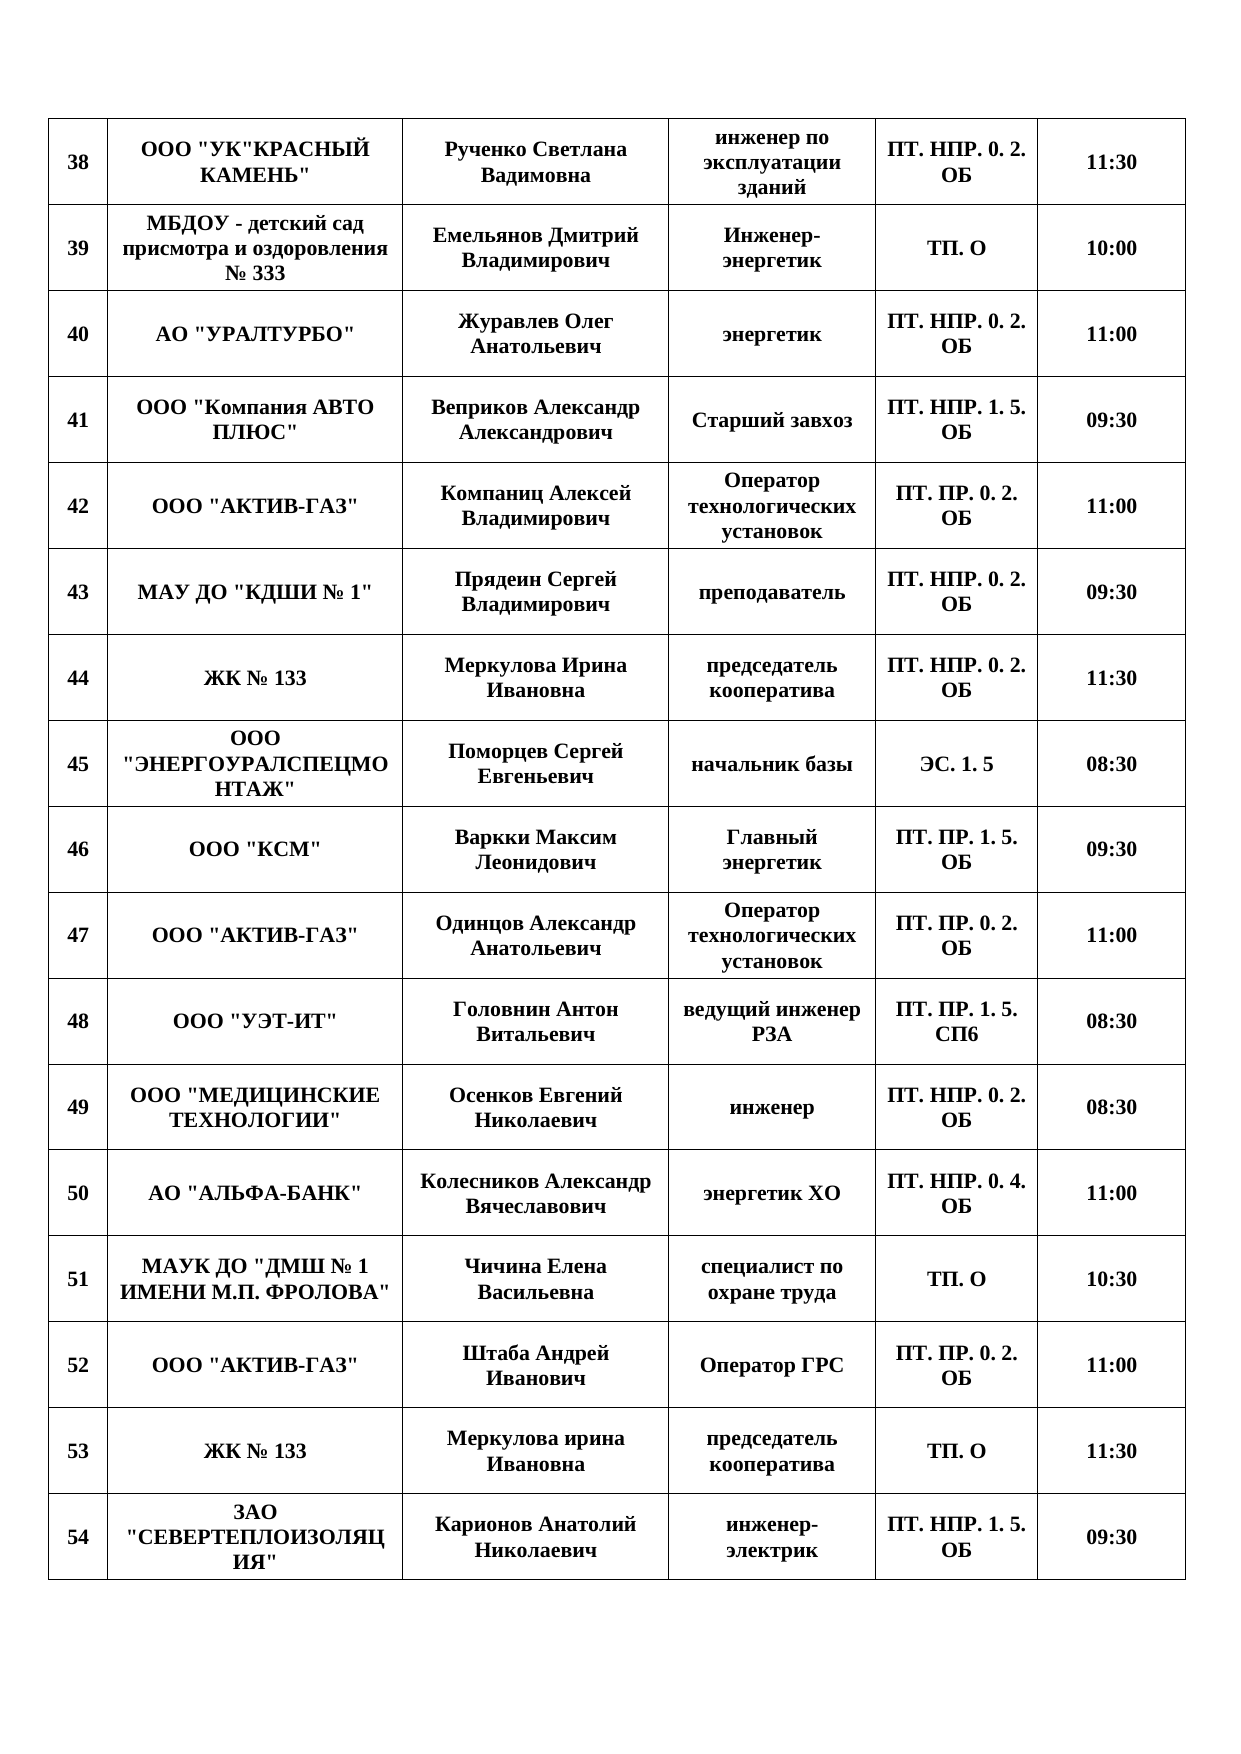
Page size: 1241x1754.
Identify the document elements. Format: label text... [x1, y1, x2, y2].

table_cell 40 [49, 291, 107, 376]
table_cell 11:00 [1038, 463, 1185, 548]
table_cell ООО "УК"КРАСНЫЙ КАМЕНЬ" [108, 119, 402, 204]
table_cell Варкки Максим Леонидович [403, 807, 668, 892]
table_cell Головнин Антон Витальевич [403, 979, 668, 1063]
table_cell Осенков Евгений Николаевич [403, 1065, 668, 1149]
table_cell ПТ. НПР. 1. 5. ОБ [876, 377, 1037, 462]
table_cell 11:00 [1038, 1150, 1185, 1235]
table_cell ПТ. НПР. 0. 2. ОБ [876, 549, 1037, 634]
table_cell ЭС. 1. 5 [876, 721, 1037, 806]
table_cell 08:30 [1038, 721, 1185, 806]
table_cell 09:30 [1038, 377, 1185, 462]
table_cell энергетик [669, 291, 875, 376]
table_cell ТП. О [876, 205, 1037, 290]
table_cell Чичина Елена Васильевна [403, 1236, 668, 1321]
table_cell МАУК ДО "ДМШ № 1 ИМЕНИ М.П. ФРОЛОВА" [108, 1236, 402, 1321]
table_cell Веприков Александр Александрович [403, 377, 668, 462]
table_cell ПТ. ПР. 1. 5. СП6 [876, 979, 1037, 1063]
table_cell председатель кооператива [669, 1408, 875, 1493]
table_cell Одинцов Александр Анатольевич [403, 893, 668, 977]
table_cell Главный энергетик [669, 807, 875, 892]
table_cell инженер по эксплуатации зданий [669, 119, 875, 204]
table_cell МБДОУ - детский сад присмотра и оздоровления № 333 [108, 205, 402, 290]
table_cell ООО "ЭНЕРГОУРАЛСПЕЦМОНТАЖ" [108, 721, 402, 806]
table_cell начальник базы [669, 721, 875, 806]
table_cell 10:30 [1038, 1236, 1185, 1321]
table_cell ООО "АКТИВ-ГАЗ" [108, 893, 402, 977]
table_cell 38 [49, 119, 107, 204]
table_cell ООО "УЭТ-ИТ" [108, 979, 402, 1063]
table_cell 42 [49, 463, 107, 548]
table_cell АО "АЛЬФА-БАНК" [108, 1150, 402, 1235]
table_cell Рученко Светлана Вадимовна [403, 119, 668, 204]
table_cell 09:30 [1038, 1494, 1185, 1579]
table_cell энергетик ХО [669, 1150, 875, 1235]
table_cell ПТ. НПР. 0. 2. ОБ [876, 291, 1037, 376]
table_cell 47 [49, 893, 107, 977]
table_cell Колесников Александр Вячеславович [403, 1150, 668, 1235]
table_cell 54 [49, 1494, 107, 1579]
table_cell 43 [49, 549, 107, 634]
table_cell Емельянов Дмитрий Владимирович [403, 205, 668, 290]
table_cell 41 [49, 377, 107, 462]
table_cell Прядеин Сергей Владимирович [403, 549, 668, 634]
table_cell 49 [49, 1065, 107, 1149]
table_cell ПТ. ПР. 0. 2. ОБ [876, 893, 1037, 977]
table_cell ТП. О [876, 1408, 1037, 1493]
table_cell ведущий инженер РЗА [669, 979, 875, 1063]
table_cell 50 [49, 1150, 107, 1235]
table_cell МАУ ДО "КДШИ № 1" [108, 549, 402, 634]
table_cell ООО "МЕДИЦИНСКИЕ ТЕХНОЛОГИИ" [108, 1065, 402, 1149]
table_cell Меркулова Ирина Ивановна [403, 635, 668, 720]
table_cell Инженер-энергетик [669, 205, 875, 290]
table_cell 44 [49, 635, 107, 720]
table_cell Оператор технологических установок [669, 463, 875, 548]
table_cell ЖК № 133 [108, 1408, 402, 1493]
table_cell ПТ. НПР. 0. 2. ОБ [876, 119, 1037, 204]
table_cell ПТ. ПР. 0. 2. ОБ [876, 1322, 1037, 1407]
table_cell председатель кооператива [669, 635, 875, 720]
table_cell 08:30 [1038, 979, 1185, 1063]
table_cell 11:00 [1038, 893, 1185, 977]
table_cell ПТ. НПР. 0. 2. ОБ [876, 635, 1037, 720]
table_cell 46 [49, 807, 107, 892]
table_cell 11:00 [1038, 291, 1185, 376]
table_cell ПТ. НПР. 0. 4. ОБ [876, 1150, 1037, 1235]
table_cell 48 [49, 979, 107, 1063]
table_cell ЖК № 133 [108, 635, 402, 720]
table_cell 09:30 [1038, 807, 1185, 892]
table_cell 10:00 [1038, 205, 1185, 290]
table_cell ООО "Компания АВТО ПЛЮС" [108, 377, 402, 462]
table_cell ООО "КСМ" [108, 807, 402, 892]
table_cell 53 [49, 1408, 107, 1493]
table_cell Карионов Анатолий Николаевич [403, 1494, 668, 1579]
table_cell 52 [49, 1322, 107, 1407]
table_cell 51 [49, 1236, 107, 1321]
table_cell 11:00 [1038, 1322, 1185, 1407]
table_cell АО "УРАЛТУРБО" [108, 291, 402, 376]
table_cell 11:30 [1038, 635, 1185, 720]
table_cell Штаба Андрей Иванович [403, 1322, 668, 1407]
table_cell инженер [669, 1065, 875, 1149]
table_cell ТП. О [876, 1236, 1037, 1321]
table_cell 11:30 [1038, 119, 1185, 204]
table_cell 11:30 [1038, 1408, 1185, 1493]
table_cell Старший завхоз [669, 377, 875, 462]
table_cell ПТ. ПР. 1. 5. ОБ [876, 807, 1037, 892]
table_cell инженер- электрик [669, 1494, 875, 1579]
table_cell Журавлев Олег Анатольевич [403, 291, 668, 376]
table_cell ПТ. НПР. 0. 2. ОБ [876, 1065, 1037, 1149]
table_cell Компаниц Алексей Владимирович [403, 463, 668, 548]
table_cell ООО "АКТИВ-ГАЗ" [108, 463, 402, 548]
table_cell 09:30 [1038, 549, 1185, 634]
table_cell 39 [49, 205, 107, 290]
table_cell 08:30 [1038, 1065, 1185, 1149]
table_cell преподаватель [669, 549, 875, 634]
table_cell Меркулова ирина Ивановна [403, 1408, 668, 1493]
table_cell ООО "АКТИВ-ГАЗ" [108, 1322, 402, 1407]
table_cell ЗАО "СЕВЕРТЕПЛОИЗОЛЯЦИЯ" [108, 1494, 402, 1579]
table_cell специалист по охране труда [669, 1236, 875, 1321]
table_cell 45 [49, 721, 107, 806]
table_cell Оператор технологических установок [669, 893, 875, 977]
table_cell Оператор ГРС [669, 1322, 875, 1407]
table_cell ПТ. НПР. 1. 5. ОБ [876, 1494, 1037, 1579]
table_cell ПТ. ПР. 0. 2. ОБ [876, 463, 1037, 548]
table_cell Поморцев Сергей Евгеньевич [403, 721, 668, 806]
